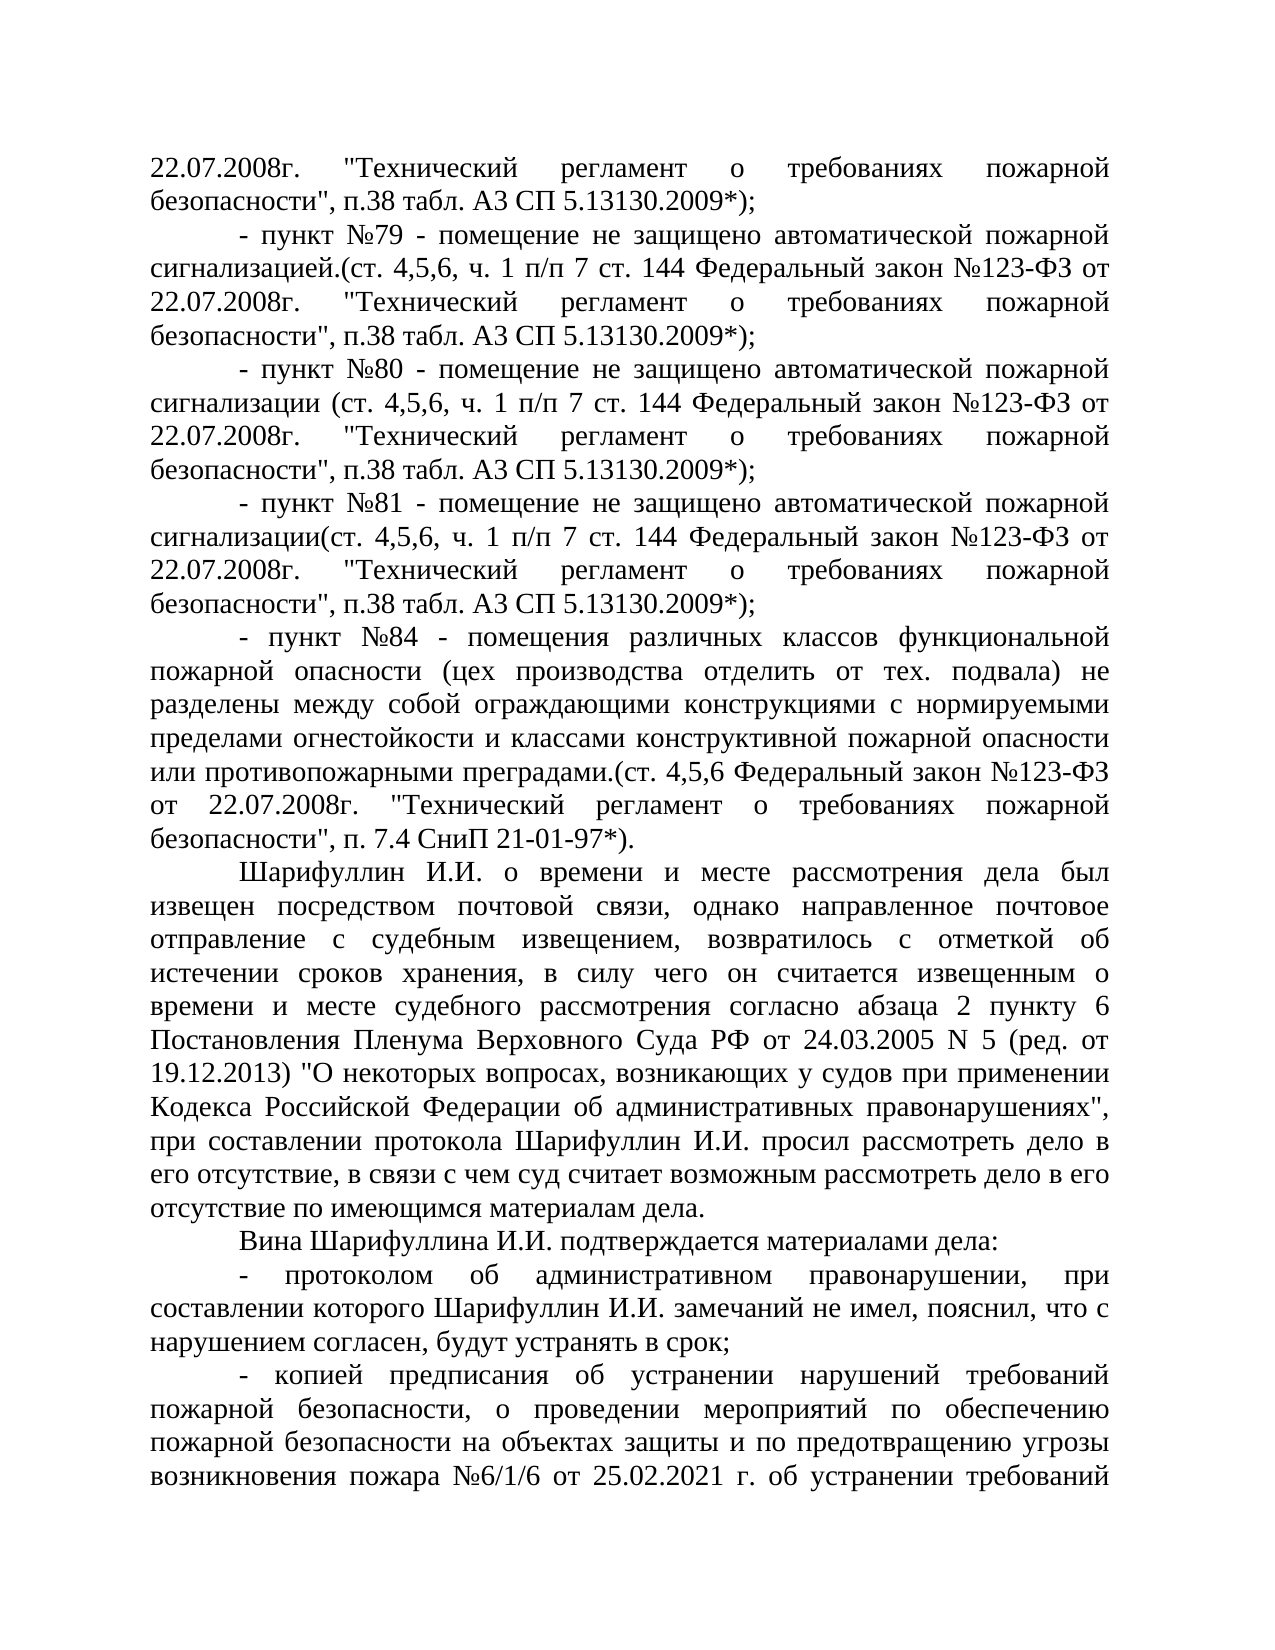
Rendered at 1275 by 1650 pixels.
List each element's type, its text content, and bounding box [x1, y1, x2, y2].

text - пункт №84 - помещения различных классов функциональной пожарной опасности (цех производства отделить от тех. подвала) не разделены между собой ограждающими конструкциями с нормируемыми пределами огнестойкости и классами конструктивной пожарной опасности или противопожарными преградами.(ст. 4,5,6 Федеральный закон №123-ФЗ от 22.07.2008г. "Технический регламент о требованиях пожарной безопасности", п. 7.4 СниП 21-01-97*). [150, 619, 1110, 854]
text - протоколом об административном правонарушении, при составлении которого Шарифуллин И.И. замечаний не имел, пояснил, что с нарушением согласен, будут устранять в срок; [150, 1257, 1110, 1357]
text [150, 150, 1110, 217]
text - пункт №79 - помещение не защищено автоматической пожарной сигнализацией.(ст. 4,5,6, ч. 1 п/п 7 ст. 144 Федеральный закон №123-ФЗ от 22.07.2008г. "Технический регламент о требованиях пожарной безопасности", п.38 табл. А3 СП 5.13130.2009*); [150, 217, 1110, 351]
text Вина Шарифуллина И.И. подтверждается материалами дела: [150, 1223, 1110, 1257]
text - пункт №81 - помещение не защищено автоматической пожарной сигнализации(ст. 4,5,6, ч. 1 п/п 7 ст. 144 Федеральный закон №123-ФЗ от 22.07.2008г. "Технический регламент о требованиях пожарной безопасности", п.38 табл. А3 СП 5.13130.2009*); [150, 485, 1110, 619]
text Шарифуллин И.И. о времени и месте рассмотрения дела был извещен посредством почтовой связи, однако направленное почтовое отправление с судебным извещением, возвратилось с отметкой об истечении сроков хранения, в силу чего он считается извещенным о времени и месте судебного рассмотрения согласно абзаца 2 пункту 6 Постановления Пленума Верховного Суда РФ от 24.03.2005 N 5 (ред. от 19.12.2013) "О некоторых вопросах, возникающих у судов при применении Кодекса Российской Федерации об административных правонарушениях", при составлении протокола Шарифуллин И.И. просил рассмотреть дело в его отсутствие, в связи с чем суд считает возможным рассмотреть дело в его отсутствие по имеющимся материалам дела. [150, 854, 1110, 1223]
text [150, 1357, 1110, 1492]
text - пункт №80 - помещение не защищено автоматической пожарной сигнализации (ст. 4,5,6, ч. 1 п/п 7 ст. 144 Федеральный закон №123-ФЗ от 22.07.2008г. "Технический регламент о требованиях пожарной безопасности", п.38 табл. А3 СП 5.13130.2009*); [150, 351, 1110, 485]
